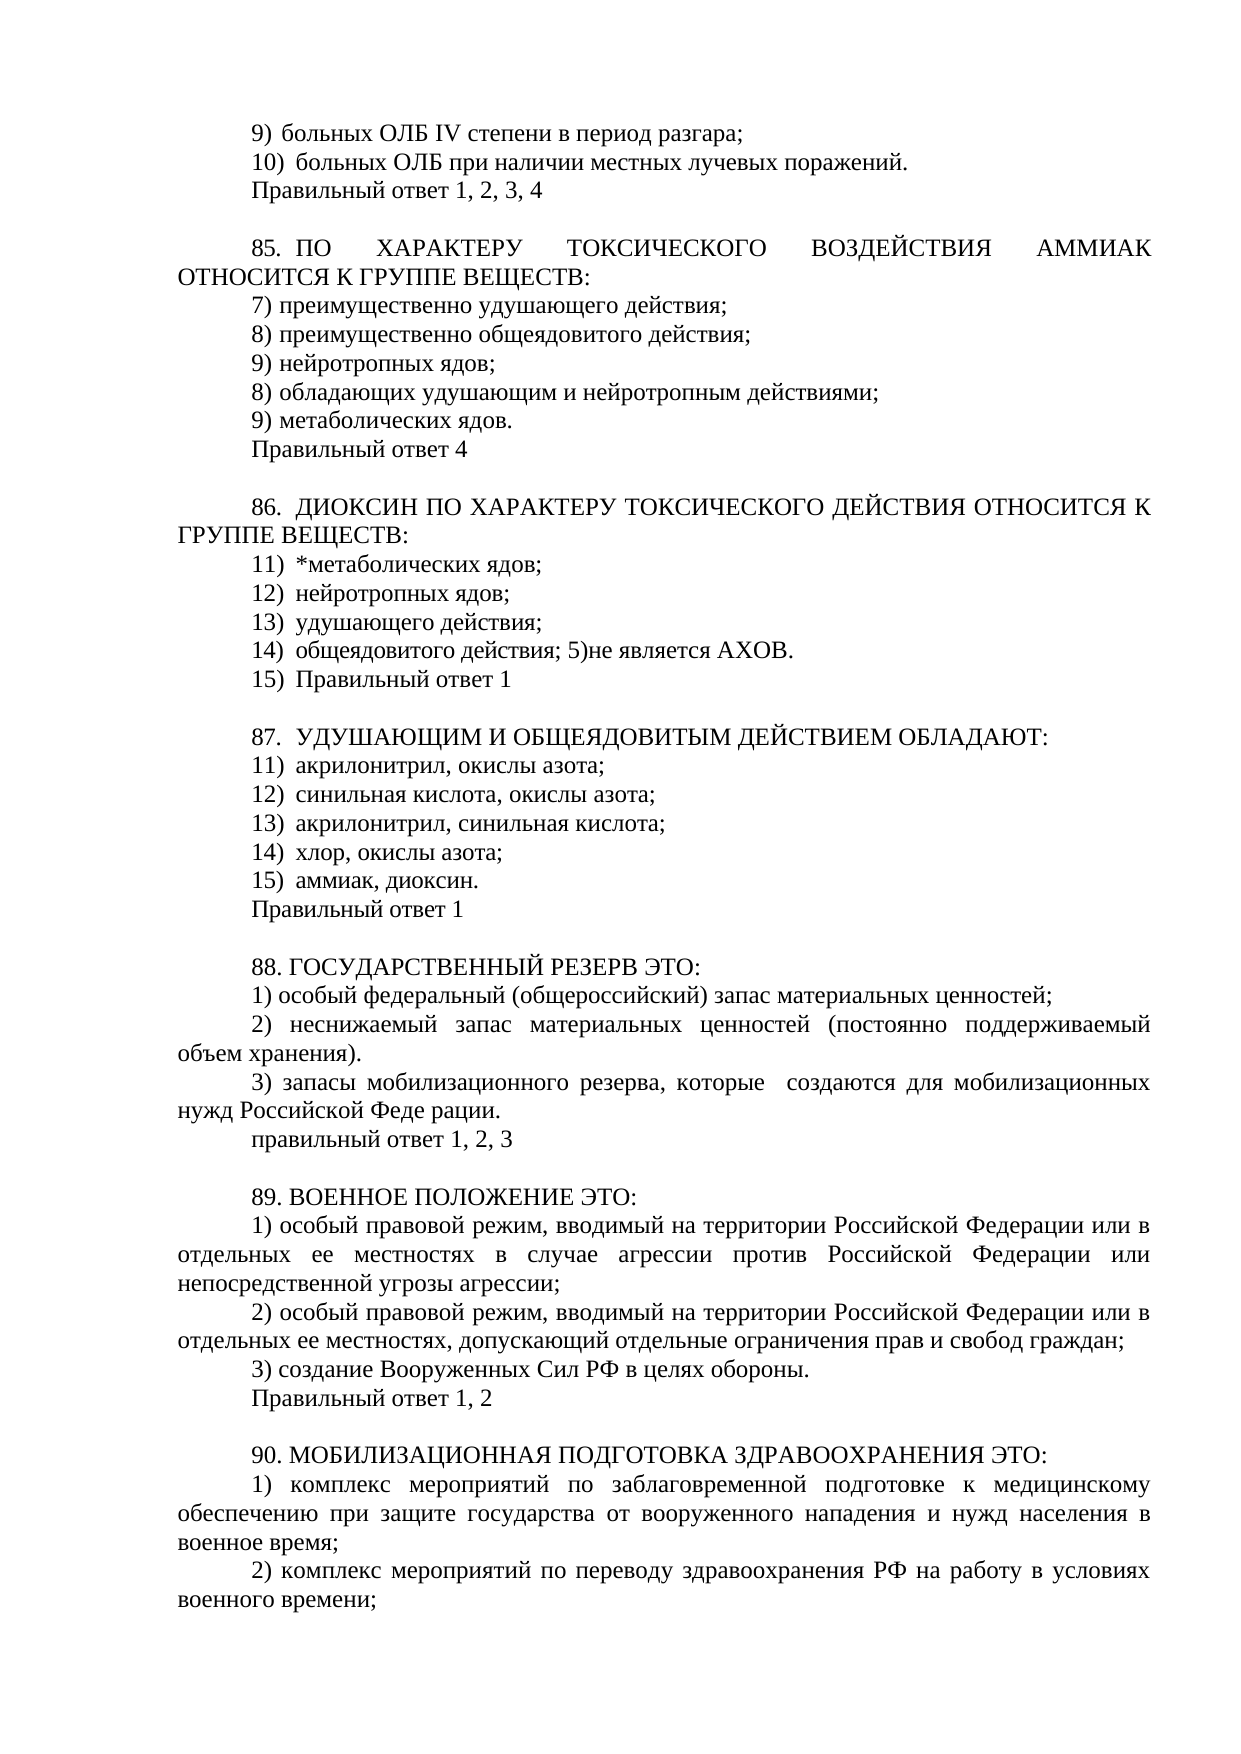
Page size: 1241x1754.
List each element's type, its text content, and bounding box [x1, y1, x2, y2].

text 3) запасы мобилизационного резерва, которые создаются для мобилизационных нужд Российской Феде рации. [177, 1067, 1152, 1124]
text Правильный ответ 4 [177, 434, 1152, 463]
text правильный ответ 1, 2, 3 [177, 1124, 1152, 1153]
list нейротропных ядов; [177, 348, 1152, 377]
list нейротропных ядов; [177, 578, 1152, 607]
text 1) особый правовой режим, вводимый на территории Российской Федерации или в отдельных ее местностях в случае агрессии против Российской Федерации или непосредственной угрозы агрессии; [177, 1211, 1152, 1297]
list Правильный ответ 1 [177, 664, 1152, 693]
text Правильный ответ 1, 2, 3, 4 [177, 176, 1152, 204]
text 86. Диоксин по характеру токсического действия относится к группе веществ: [177, 492, 1152, 549]
list больных ОЛБ при наличии местных лучевых поражений. [177, 147, 1152, 176]
list больных ОЛБ IV степени в период разгара; [177, 118, 1152, 147]
list синильная кислота, окислы азота; [177, 779, 1152, 808]
text 1) особый федеральный (общероссийский) запас материальных ценностей; [177, 981, 1152, 1009]
list общеядовитого действия; 5)не является АХОВ. [177, 636, 1152, 664]
list обладающих удушающим и нейротропным действиями; [177, 377, 1152, 406]
list удушающего действия; [177, 607, 1152, 636]
list акрилонитрил, синильная кислота; [177, 808, 1152, 837]
text 1) комплекс мероприятий по заблаговременной подготовке к медицинскому обеспечению при защите государства от вооруженного нападения и нужд населения в военное время; [177, 1469, 1152, 1556]
text 3) создание Вооруженных Сил РФ в целях обороны. [177, 1354, 1152, 1383]
list аммиак, диоксин. [177, 866, 1152, 894]
list метаболических ядов. [177, 406, 1152, 434]
text Правильный ответ 1 [177, 894, 1152, 923]
text 88. Государственный резерв это: [177, 952, 1152, 981]
text 2) неснижаемый запас материальных ценностей (постоянно поддерживаемый объем хранения). [177, 1009, 1152, 1067]
text 90. Мобилизационная подготовка здравоохранения это: [177, 1441, 1152, 1469]
text 2) особый правовой режим, вводимый на территории Российской Федерации или в отдельных ее местностях, допускающий отдельные ограничения прав и свобод граждан; [177, 1297, 1152, 1354]
text 85. По характеру токсического воздействия аммиак относится к группе веществ: [177, 233, 1152, 291]
text 2) комплекс мероприятий по переводу здравоохранения РФ на работу в условиях военного времени; [177, 1556, 1152, 1613]
list преимущественно удушающего действия; [177, 291, 1152, 319]
list *метаболических ядов; [177, 549, 1152, 578]
text 87. Удушающим и общеядовитым действием обладают: [177, 722, 1152, 751]
list акрилонитрил, окислы азота; [177, 751, 1152, 779]
text Правильный ответ 1, 2 [177, 1383, 1152, 1412]
list хлор, окислы азота; [177, 837, 1152, 866]
text 89. Военное положение это: [177, 1182, 1152, 1211]
list преимущественно общеядовитого действия; [177, 319, 1152, 348]
